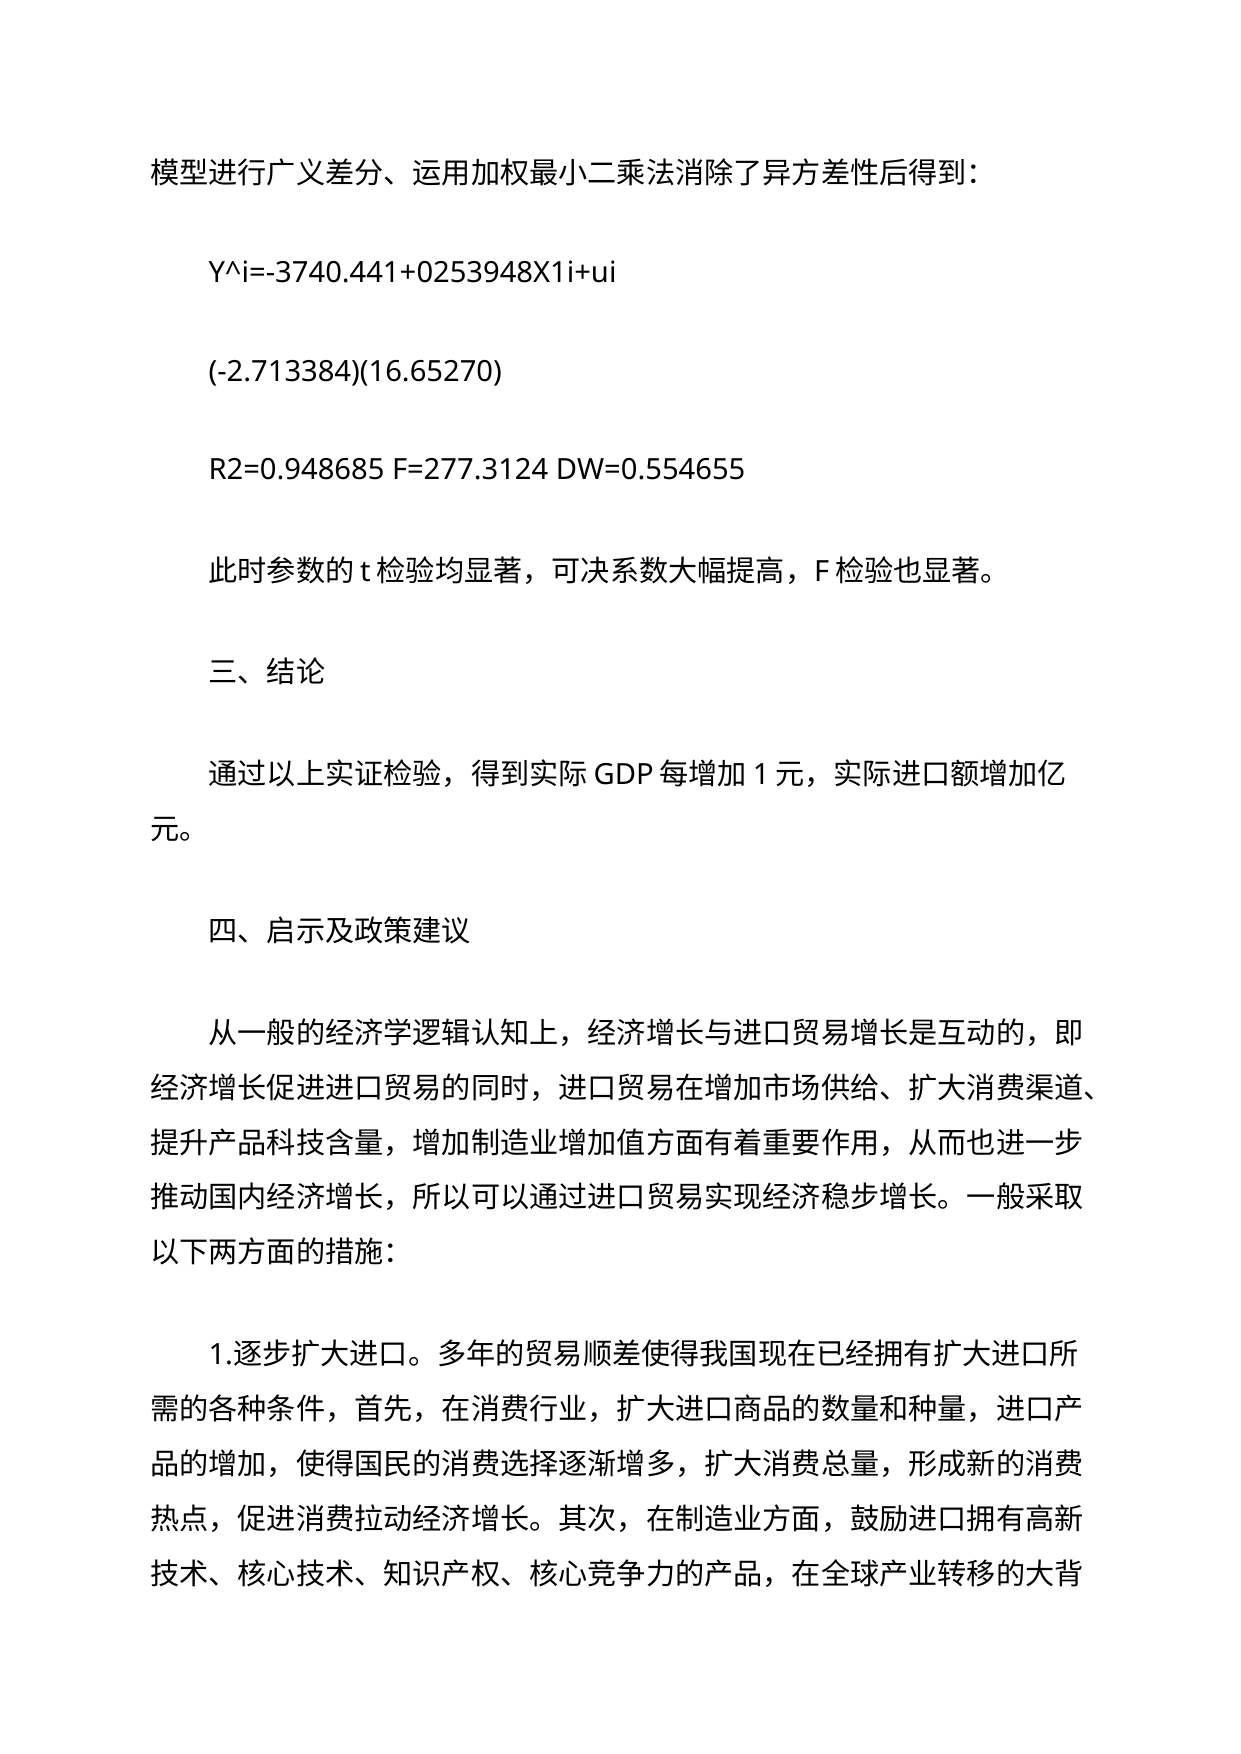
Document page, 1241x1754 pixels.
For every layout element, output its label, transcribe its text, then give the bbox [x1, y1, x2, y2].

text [150, 150, 1090, 192]
text (-2.713384)(16.65270) [150, 350, 1090, 390]
text Y^i=-3740.441+0253948X1i+ui [150, 252, 1090, 291]
text 通过以上实证检验，得到实际GDP每增加1元，实际进口额增加亿元。 [150, 751, 1090, 848]
text 三、结论 [150, 649, 1090, 691]
text 从一般的经济学逻辑认知上，经济增长与进口贸易增长是互动的，即经济增长促进进口贸易的同时，进口贸易在增加市场供给、扩大消费渠道、提升产品科技含量，增加制造业增加值方面有着重要作用，从而也进一步推动国内经济增长，所以可以通过进口贸易实现经济稳步增长。一般采取以下两方面的措施： [150, 1009, 1090, 1271]
text 四、启示及政策建议 [150, 908, 1090, 950]
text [150, 1331, 1090, 1593]
text 此时参数的t检验均显著，可决系数大幅提高，F检验也显著。 [150, 547, 1090, 589]
text R2=0.948685 F=277.3124 DW=0.554655 [150, 449, 1090, 488]
